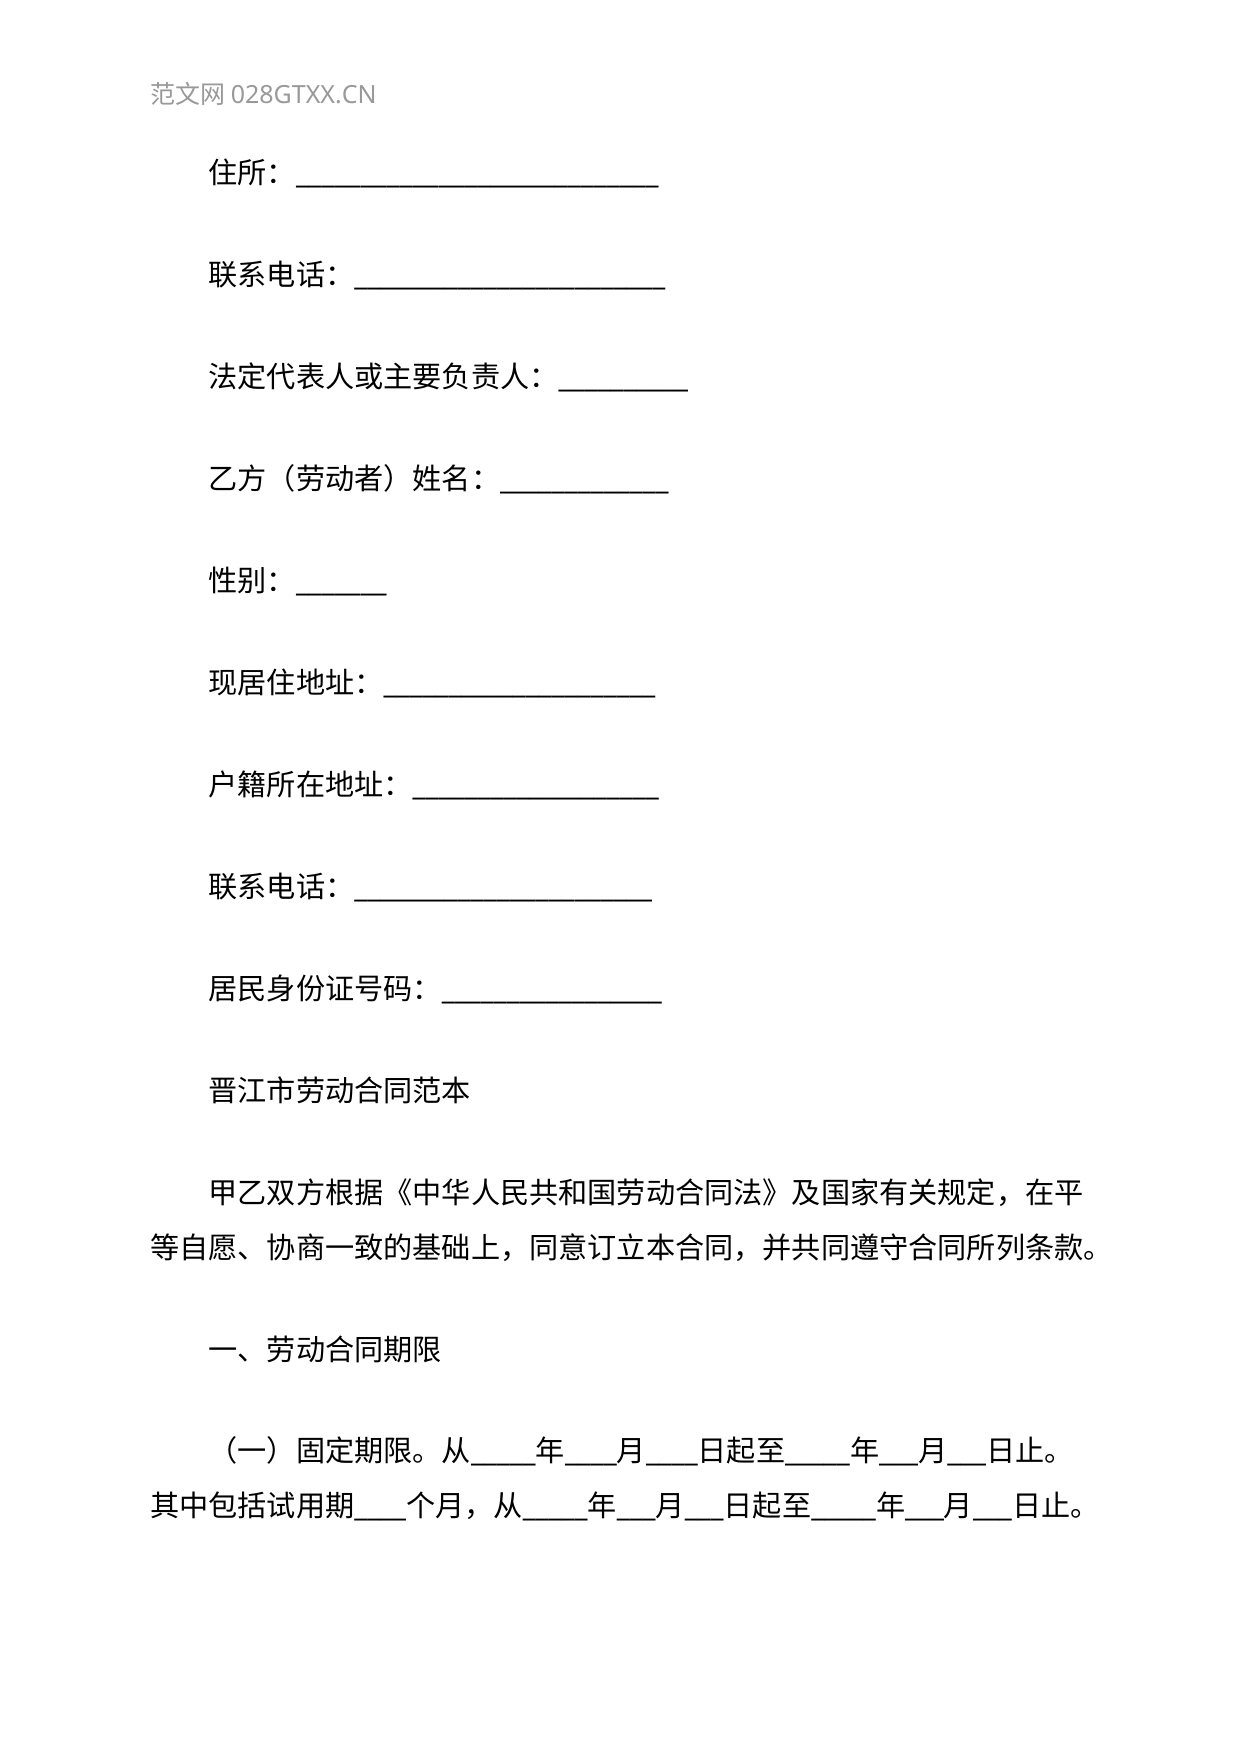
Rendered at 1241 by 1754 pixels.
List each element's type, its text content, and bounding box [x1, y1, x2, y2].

text 联系电话：_______________________ [150, 864, 1090, 906]
text 法定代表人或主要负责人：__________ [150, 354, 1090, 396]
text 居民身份证号码：_________________ [150, 966, 1090, 1008]
text 住所：____________________________ [150, 150, 1090, 192]
text 甲乙双方根据《中华人民共和国劳动合同法》及国家有关规定，在平等自愿、协商一致的基础上，同意订立本合同，并共同遵守合同所列条款。 [150, 1169, 1090, 1267]
text （一）固定期限。从_____年____月____日起至_____年___月___日止。其中包括试用期____个月，从_____年___月___日起至_____年___月___日止。 [150, 1428, 1090, 1525]
text 现居住地址：_____________________ [150, 660, 1090, 702]
text 乙方（劳动者）姓名：_____________ [150, 456, 1090, 498]
text 晋江市劳动合同范本 [150, 1068, 1090, 1110]
text 一、劳动合同期限 [150, 1326, 1090, 1368]
text 联系电话：________________________ [150, 252, 1090, 294]
text 性别：_______ [150, 558, 1090, 600]
text 户籍所在地址：___________________ [150, 762, 1090, 804]
